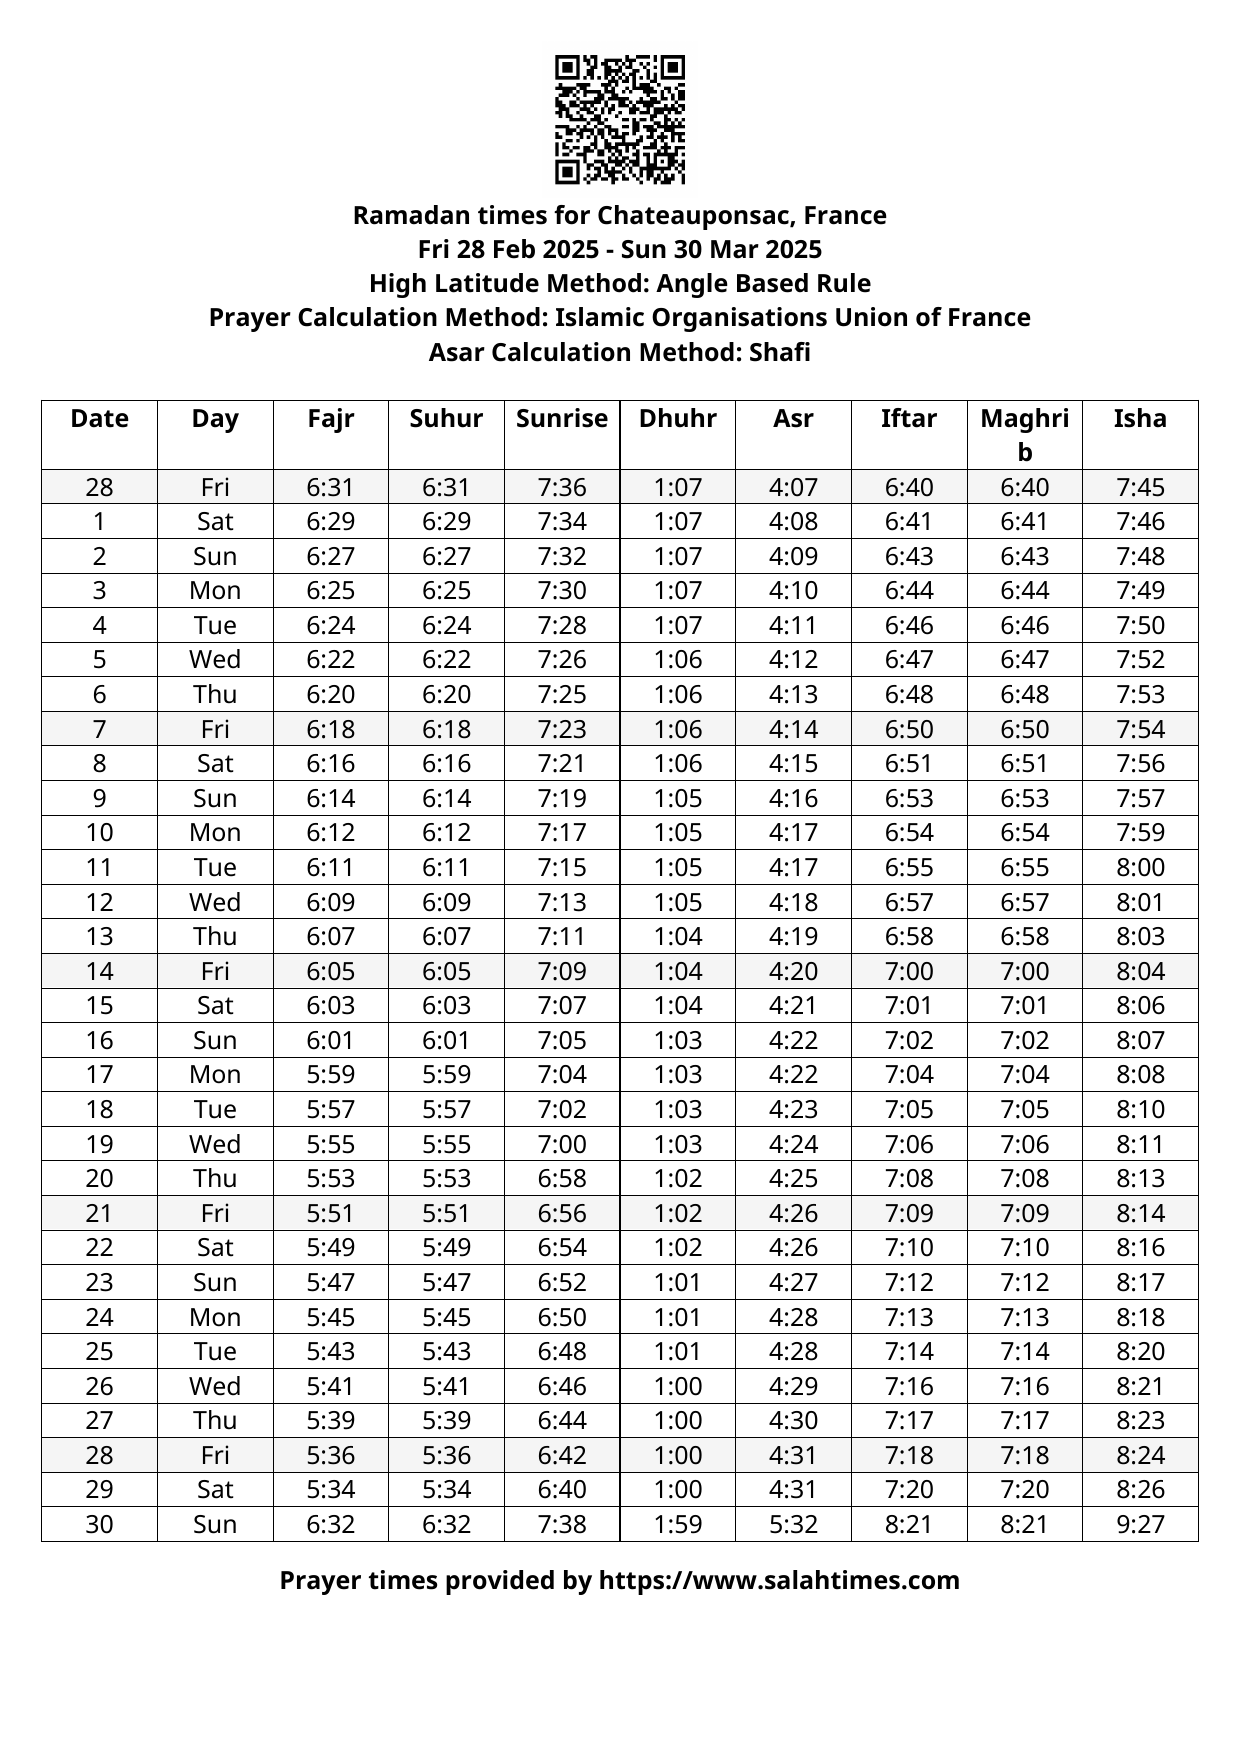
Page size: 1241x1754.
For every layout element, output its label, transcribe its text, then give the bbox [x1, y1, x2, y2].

table_cell 5:51 [274, 1196, 388, 1229]
table_cell 5:53 [389, 1161, 504, 1195]
table_cell 4:26 [736, 1196, 851, 1229]
table_cell 7:13 [852, 1300, 967, 1333]
table_cell 8:13 [1083, 1161, 1198, 1195]
table_cell 7:34 [505, 504, 619, 538]
table_cell Fri [158, 470, 273, 503]
table_cell 7:08 [968, 1161, 1082, 1195]
table_cell Thu [158, 1161, 273, 1195]
table_cell 4:10 [736, 574, 851, 607]
table_cell 6:57 [852, 885, 967, 918]
table_header Isha [1083, 401, 1198, 469]
table_cell 4:28 [736, 1334, 851, 1368]
table_cell 6:54 [968, 816, 1082, 849]
table_cell 4:16 [736, 781, 851, 814]
table_cell 4:17 [736, 816, 851, 849]
table_cell 22 [42, 1231, 157, 1264]
table_cell 4:31 [736, 1438, 851, 1472]
table_cell Tue [158, 1092, 273, 1126]
table_cell 5:55 [274, 1127, 388, 1160]
table_cell 1:03 [621, 1092, 735, 1126]
table_cell 17 [42, 1058, 157, 1091]
table_cell 19 [42, 1127, 157, 1160]
table_cell Sat [158, 1473, 273, 1506]
table_cell 7:08 [852, 1161, 967, 1195]
table_cell 7:21 [505, 746, 619, 780]
table_cell 7:54 [1083, 712, 1198, 745]
table_cell 1:04 [621, 919, 735, 953]
table_cell 6:40 [505, 1473, 619, 1506]
table_cell 6:41 [852, 504, 967, 538]
table_header Date [42, 401, 157, 469]
table_cell 5:49 [389, 1231, 504, 1264]
table_cell 5:51 [389, 1196, 504, 1229]
table_cell Sun [158, 1023, 273, 1057]
table_cell 6:22 [274, 643, 388, 676]
table_cell 6:50 [968, 712, 1082, 745]
table_cell 6:03 [389, 989, 504, 1022]
table_cell 6:54 [852, 816, 967, 849]
table_cell 5:47 [274, 1265, 388, 1299]
table_cell 9:27 [1083, 1507, 1198, 1541]
table_cell 7:17 [852, 1404, 967, 1437]
table_cell Sun [158, 1265, 273, 1299]
table_cell 6:03 [274, 989, 388, 1022]
table_cell 6:57 [968, 885, 1082, 918]
table_cell 1:02 [621, 1161, 735, 1195]
table_cell Thu [158, 677, 273, 711]
table_cell Thu [158, 919, 273, 953]
table_cell 7:04 [505, 1058, 619, 1091]
table_cell 6:27 [389, 539, 504, 572]
table_cell 21 [42, 1196, 157, 1229]
table_cell 6:18 [274, 712, 388, 745]
table_cell Tue [158, 1334, 273, 1368]
table_cell 6:11 [274, 850, 388, 884]
table_cell 6:44 [968, 574, 1082, 607]
table_header Iftar [852, 401, 967, 469]
table_cell 7:02 [505, 1092, 619, 1126]
table_cell 23 [42, 1265, 157, 1299]
table_cell 4:25 [736, 1161, 851, 1195]
table_cell 5:55 [389, 1127, 504, 1160]
table_cell 1:04 [621, 989, 735, 1022]
table_cell 20 [42, 1161, 157, 1195]
table_cell 5:41 [274, 1369, 388, 1402]
table_cell 16 [42, 1023, 157, 1057]
table_cell 1:07 [621, 574, 735, 607]
table_cell 5:39 [389, 1404, 504, 1437]
table_cell Wed [158, 1369, 273, 1402]
table_cell 7:00 [968, 954, 1082, 987]
table_header Dhuhr [621, 401, 735, 469]
table_cell 1:03 [621, 1127, 735, 1160]
table_cell 8:06 [1083, 989, 1198, 1022]
table_cell 26 [42, 1369, 157, 1402]
table_cell 13 [42, 919, 157, 953]
table_cell 8:21 [968, 1507, 1082, 1541]
table_cell 6:31 [274, 470, 388, 503]
table_cell 6:51 [968, 746, 1082, 780]
table_cell 5:34 [389, 1473, 504, 1506]
table_cell 4:14 [736, 712, 851, 745]
table_cell 8:10 [1083, 1092, 1198, 1126]
table_cell 6:46 [968, 608, 1082, 642]
table_cell 4:27 [736, 1265, 851, 1299]
table_cell 4 [42, 608, 157, 642]
table_cell 8:21 [1083, 1369, 1198, 1402]
table_cell 6:58 [852, 919, 967, 953]
table_cell 1:00 [621, 1404, 735, 1437]
table_cell 4:12 [736, 643, 851, 676]
table_cell 8:01 [1083, 885, 1198, 918]
table_cell 6:55 [968, 850, 1082, 884]
table_cell 5:57 [274, 1092, 388, 1126]
table_cell 1:00 [621, 1473, 735, 1506]
table_cell 7:11 [505, 919, 619, 953]
table_cell 1:01 [621, 1334, 735, 1368]
table_cell 6:11 [389, 850, 504, 884]
table_cell 6:27 [274, 539, 388, 572]
table_cell 4:17 [736, 850, 851, 884]
table_cell 8:08 [1083, 1058, 1198, 1091]
table_cell 7:45 [1083, 470, 1198, 503]
table_cell 7:59 [1083, 816, 1198, 849]
table_cell 12 [42, 885, 157, 918]
table_cell 7:46 [1083, 504, 1198, 538]
table_cell 7:01 [852, 989, 967, 1022]
table_cell 14 [42, 954, 157, 987]
table_cell 5:39 [274, 1404, 388, 1437]
table_cell 1:01 [621, 1265, 735, 1299]
table_cell 6:52 [505, 1265, 619, 1299]
table_cell 7:06 [968, 1127, 1082, 1160]
table_cell 7:26 [505, 643, 619, 676]
table_cell 6:12 [389, 816, 504, 849]
table_cell 7:05 [505, 1023, 619, 1057]
table_header Asr [736, 401, 851, 469]
table_cell 6:53 [968, 781, 1082, 814]
table_cell 7:15 [505, 850, 619, 884]
table_cell 8:26 [1083, 1473, 1198, 1506]
table_cell Mon [158, 1300, 273, 1333]
table_cell 6:46 [852, 608, 967, 642]
text Fri 28 Feb 2025 - Sun 30 Mar 2025 [42, 232, 1198, 266]
table_cell 4:23 [736, 1092, 851, 1126]
table_cell 7:17 [505, 816, 619, 849]
table_cell 6:20 [274, 677, 388, 711]
table_cell 11 [42, 850, 157, 884]
table_cell 5:53 [274, 1161, 388, 1195]
table_cell 4:19 [736, 919, 851, 953]
table_cell 7:28 [505, 608, 619, 642]
table_cell 5:34 [274, 1473, 388, 1506]
table_cell 8:17 [1083, 1265, 1198, 1299]
table_cell 7:30 [505, 574, 619, 607]
table_cell 7:25 [505, 677, 619, 711]
table_cell 1:05 [621, 781, 735, 814]
table_cell 7:36 [505, 470, 619, 503]
table_cell 6:48 [505, 1334, 619, 1368]
table_cell 7:09 [968, 1196, 1082, 1229]
table_cell Mon [158, 574, 273, 607]
table_cell 6:53 [852, 781, 967, 814]
table_cell 7:05 [852, 1092, 967, 1126]
table_cell 5:49 [274, 1231, 388, 1264]
table_cell Fri [158, 712, 273, 745]
table_cell 5:59 [389, 1058, 504, 1091]
table_cell 7:23 [505, 712, 619, 745]
table_cell 5:43 [389, 1334, 504, 1368]
table_cell 4:18 [736, 885, 851, 918]
table_cell 29 [42, 1473, 157, 1506]
table_cell 6:24 [389, 608, 504, 642]
table_cell 6:50 [505, 1300, 619, 1333]
table_cell 6:01 [389, 1023, 504, 1057]
table_cell 5:36 [274, 1438, 388, 1472]
table_cell 6:58 [968, 919, 1082, 953]
table_cell 5 [42, 643, 157, 676]
table_cell 7:14 [968, 1334, 1082, 1368]
table_cell 1:06 [621, 677, 735, 711]
table_cell Thu [158, 1404, 273, 1437]
table_cell 4:30 [736, 1404, 851, 1437]
picture [542, 41, 699, 198]
table_cell 1:07 [621, 539, 735, 572]
table_cell 1:05 [621, 816, 735, 849]
table_cell 6:55 [852, 850, 967, 884]
table_cell 2 [42, 539, 157, 572]
table_cell 7 [42, 712, 157, 745]
table_cell Sun [158, 539, 273, 572]
table_cell 1:02 [621, 1196, 735, 1229]
table_header Day [158, 401, 273, 469]
table_cell 6:18 [389, 712, 504, 745]
table_cell 8:04 [1083, 954, 1198, 987]
table_cell 1:06 [621, 746, 735, 780]
table_cell Mon [158, 1058, 273, 1091]
text Prayer Calculation Method: Islamic Organisations Union of France [42, 300, 1198, 334]
table_cell 6:51 [852, 746, 967, 780]
table_cell 1:05 [621, 885, 735, 918]
table_cell Mon [158, 816, 273, 849]
table_cell 6:07 [389, 919, 504, 953]
table_cell 7:19 [505, 781, 619, 814]
table_cell 7:13 [968, 1300, 1082, 1333]
table_cell Tue [158, 850, 273, 884]
table_cell 7:53 [1083, 677, 1198, 711]
table_cell 4:26 [736, 1231, 851, 1264]
table_cell 1 [42, 504, 157, 538]
table_cell 6:20 [389, 677, 504, 711]
table_cell 1:03 [621, 1023, 735, 1057]
table_cell 7:00 [852, 954, 967, 987]
table_cell 6:14 [389, 781, 504, 814]
table_cell 6:05 [274, 954, 388, 987]
table_cell 4:24 [736, 1127, 851, 1160]
table_cell 1:06 [621, 643, 735, 676]
table_cell 8:24 [1083, 1438, 1198, 1472]
table_cell 6:29 [389, 504, 504, 538]
table_cell 6:47 [852, 643, 967, 676]
table_cell 8:20 [1083, 1334, 1198, 1368]
table_cell 28 [42, 470, 157, 503]
table_cell 7:16 [852, 1369, 967, 1402]
table_cell 4:29 [736, 1369, 851, 1402]
table_cell 7:06 [852, 1127, 967, 1160]
table_cell 6:07 [274, 919, 388, 953]
table_cell 27 [42, 1404, 157, 1437]
table_cell Sat [158, 746, 273, 780]
table_cell Sat [158, 504, 273, 538]
table_cell 4:09 [736, 539, 851, 572]
table_cell Sat [158, 1231, 273, 1264]
table_cell 28 [42, 1438, 157, 1472]
table_cell 6:50 [852, 712, 967, 745]
table_cell 7:02 [852, 1023, 967, 1057]
table_cell 7:20 [852, 1473, 967, 1506]
table_cell 5:45 [274, 1300, 388, 1333]
table_cell 1:02 [621, 1231, 735, 1264]
table_cell 1:07 [621, 504, 735, 538]
table_cell 7:16 [968, 1369, 1082, 1402]
table_cell Sun [158, 1507, 273, 1541]
table_header Maghrib [968, 401, 1082, 469]
table_cell Wed [158, 643, 273, 676]
table_cell 4:28 [736, 1300, 851, 1333]
table_cell 7:00 [505, 1127, 619, 1160]
table_cell 7:17 [968, 1404, 1082, 1437]
table_cell 7:04 [968, 1058, 1082, 1091]
table_cell 7:48 [1083, 539, 1198, 572]
table_cell 1:07 [621, 608, 735, 642]
table_cell 7:12 [852, 1265, 967, 1299]
table_cell Sat [158, 989, 273, 1022]
table_cell 1:05 [621, 850, 735, 884]
table_cell 7:38 [505, 1507, 619, 1541]
table_cell 6:32 [274, 1507, 388, 1541]
table_cell 1:06 [621, 712, 735, 745]
table_header Fajr [274, 401, 388, 469]
table_cell 6:48 [852, 677, 967, 711]
table_cell 7:52 [1083, 643, 1198, 676]
table_cell 7:07 [505, 989, 619, 1022]
table_header Sunrise [505, 401, 619, 469]
table_cell 5:41 [389, 1369, 504, 1402]
table_cell 8:00 [1083, 850, 1198, 884]
table_cell 7:02 [968, 1023, 1082, 1057]
table_cell 6 [42, 677, 157, 711]
table_cell 8:14 [1083, 1196, 1198, 1229]
table_cell 7:50 [1083, 608, 1198, 642]
table_cell 4:22 [736, 1058, 851, 1091]
table_cell 6:32 [389, 1507, 504, 1541]
table_cell 6:29 [274, 504, 388, 538]
table_cell 7:57 [1083, 781, 1198, 814]
table_cell 5:45 [389, 1300, 504, 1333]
table_cell 8:16 [1083, 1231, 1198, 1264]
table_cell Wed [158, 1127, 273, 1160]
table_cell 5:36 [389, 1438, 504, 1472]
table_cell 5:59 [274, 1058, 388, 1091]
table_cell Wed [158, 885, 273, 918]
table_cell 6:16 [274, 746, 388, 780]
table_cell 4:11 [736, 608, 851, 642]
text Prayer times provided by https://www.salahtimes.com [42, 1563, 1198, 1597]
table_cell 1:01 [621, 1300, 735, 1333]
table_cell 5:32 [736, 1507, 851, 1541]
table_cell 6:43 [968, 539, 1082, 572]
table_cell 4:21 [736, 989, 851, 1022]
table_cell Tue [158, 608, 273, 642]
table_cell 7:32 [505, 539, 619, 572]
table_cell 6:25 [389, 574, 504, 607]
table_cell 6:43 [852, 539, 967, 572]
table_cell 7:13 [505, 885, 619, 918]
table_cell 7:05 [968, 1092, 1082, 1126]
table_cell 30 [42, 1507, 157, 1541]
table_cell 6:48 [968, 677, 1082, 711]
table_cell 6:25 [274, 574, 388, 607]
text Asar Calculation Method: Shafi [42, 334, 1198, 368]
table_cell 8:07 [1083, 1023, 1198, 1057]
table_cell 1:00 [621, 1438, 735, 1472]
table_cell 4:15 [736, 746, 851, 780]
table_cell Fri [158, 954, 273, 987]
table_cell 6:46 [505, 1369, 619, 1402]
table_cell 7:18 [968, 1438, 1082, 1472]
table_cell 1:03 [621, 1058, 735, 1091]
table_cell 6:16 [389, 746, 504, 780]
table_cell 4:07 [736, 470, 851, 503]
table_cell 4:20 [736, 954, 851, 987]
table_cell 9 [42, 781, 157, 814]
table_cell 6:54 [505, 1231, 619, 1264]
table_cell 8:18 [1083, 1300, 1198, 1333]
table_cell 6:09 [389, 885, 504, 918]
table_cell 6:24 [274, 608, 388, 642]
table_cell 6:56 [505, 1196, 619, 1229]
table_cell Fri [158, 1196, 273, 1229]
table_cell 6:40 [852, 470, 967, 503]
table_cell 5:47 [389, 1265, 504, 1299]
table_cell 6:05 [389, 954, 504, 987]
table_cell 7:10 [968, 1231, 1082, 1264]
table_cell 6:58 [505, 1161, 619, 1195]
table_cell 7:56 [1083, 746, 1198, 780]
table_cell 1:00 [621, 1369, 735, 1402]
table_cell 4:22 [736, 1023, 851, 1057]
table_cell 7:04 [852, 1058, 967, 1091]
text Ramadan times for Chateauponsac, France [42, 198, 1198, 232]
table_cell 5:43 [274, 1334, 388, 1368]
table_cell 7:09 [505, 954, 619, 987]
table_cell 7:12 [968, 1265, 1082, 1299]
table_cell 6:44 [852, 574, 967, 607]
table_cell 7:49 [1083, 574, 1198, 607]
table_cell 18 [42, 1092, 157, 1126]
table_cell 6:01 [274, 1023, 388, 1057]
table_cell 8 [42, 746, 157, 780]
table_cell 6:40 [968, 470, 1082, 503]
table_cell 24 [42, 1300, 157, 1333]
table_cell Fri [158, 1438, 273, 1472]
table_cell 5:57 [389, 1092, 504, 1126]
text High Latitude Method: Angle Based Rule [42, 266, 1198, 300]
table_cell 15 [42, 989, 157, 1022]
table_cell 1:07 [621, 470, 735, 503]
table_cell 1:04 [621, 954, 735, 987]
table_cell 6:31 [389, 470, 504, 503]
table_cell 4:08 [736, 504, 851, 538]
table_cell 1:59 [621, 1507, 735, 1541]
table_cell 25 [42, 1334, 157, 1368]
table_cell 7:09 [852, 1196, 967, 1229]
table_cell 6:44 [505, 1404, 619, 1437]
table_cell Sun [158, 781, 273, 814]
table_cell 7:10 [852, 1231, 967, 1264]
table_cell 4:13 [736, 677, 851, 711]
table_cell 6:14 [274, 781, 388, 814]
table_cell 7:01 [968, 989, 1082, 1022]
table_cell 6:22 [389, 643, 504, 676]
table_cell 6:42 [505, 1438, 619, 1472]
table_cell 8:11 [1083, 1127, 1198, 1160]
table_header Suhur [389, 401, 504, 469]
table_cell 6:47 [968, 643, 1082, 676]
table_cell 8:03 [1083, 919, 1198, 953]
table_cell 7:14 [852, 1334, 967, 1368]
table_cell 6:12 [274, 816, 388, 849]
table_cell 8:23 [1083, 1404, 1198, 1437]
table_cell 4:31 [736, 1473, 851, 1506]
table_cell 6:09 [274, 885, 388, 918]
table_cell 8:21 [852, 1507, 967, 1541]
table_cell 7:18 [852, 1438, 967, 1472]
table_cell 3 [42, 574, 157, 607]
table_cell 10 [42, 816, 157, 849]
table_cell 7:20 [968, 1473, 1082, 1506]
table_cell 6:41 [968, 504, 1082, 538]
